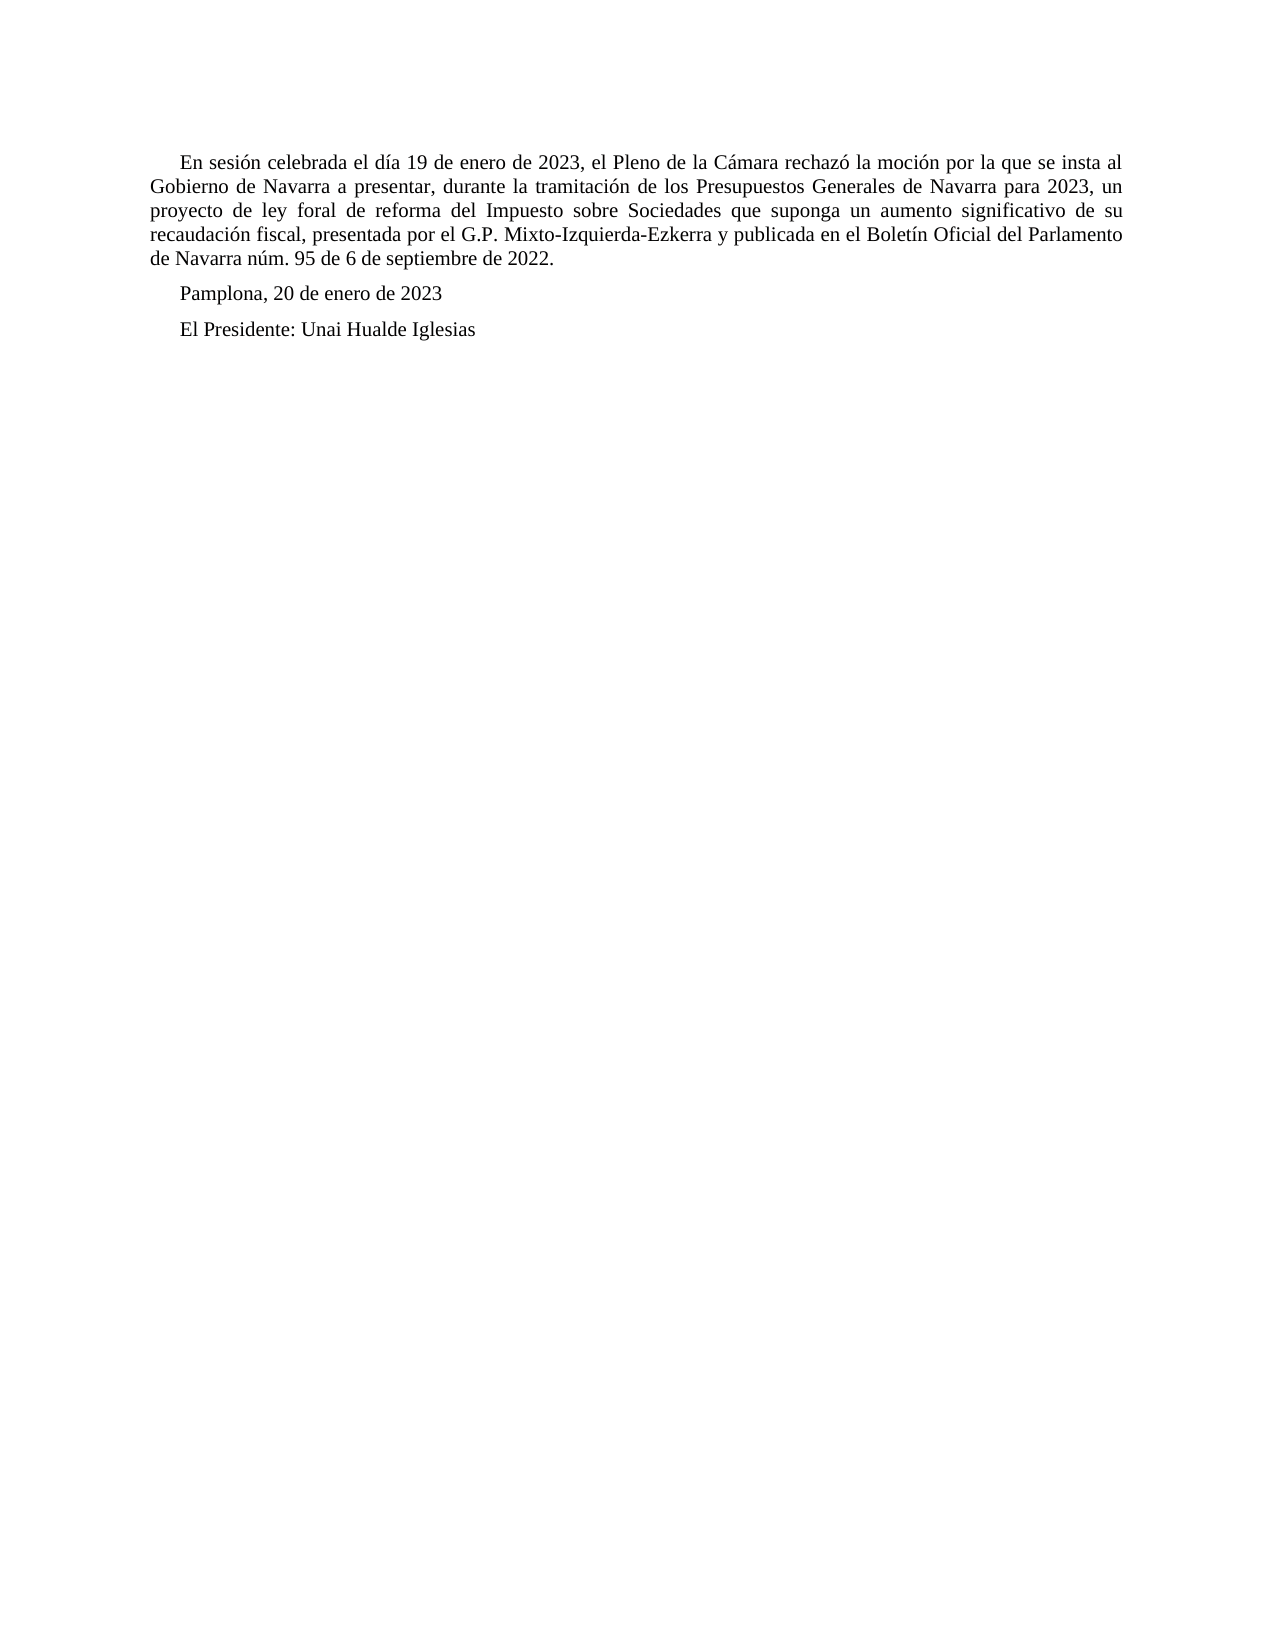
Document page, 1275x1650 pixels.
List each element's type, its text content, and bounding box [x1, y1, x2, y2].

text En sesión celebrada el día 19 de enero de 2023, el Pleno de la Cámara rechazó la moción por la que se insta al Gobierno de Navarra a presentar, durante la tramitación de los Presupuestos Generales de Navarra para 2023, un proyecto de ley foral de reforma del Impuesto sobre Sociedades que suponga un aumento significativo de su recaudación fiscal, presentada por el G.P. Mixto-Izquierda-Ezkerra y publicada en el Boletín Oficial del Parlamento de Navarra núm. 95 de 6 de septiembre de 2022. [150, 150, 1125, 270]
text Pamplona, 20 de enero de 2023 [150, 282, 1125, 306]
text El Presidente: Unai Hualde Iglesias [150, 317, 1125, 341]
